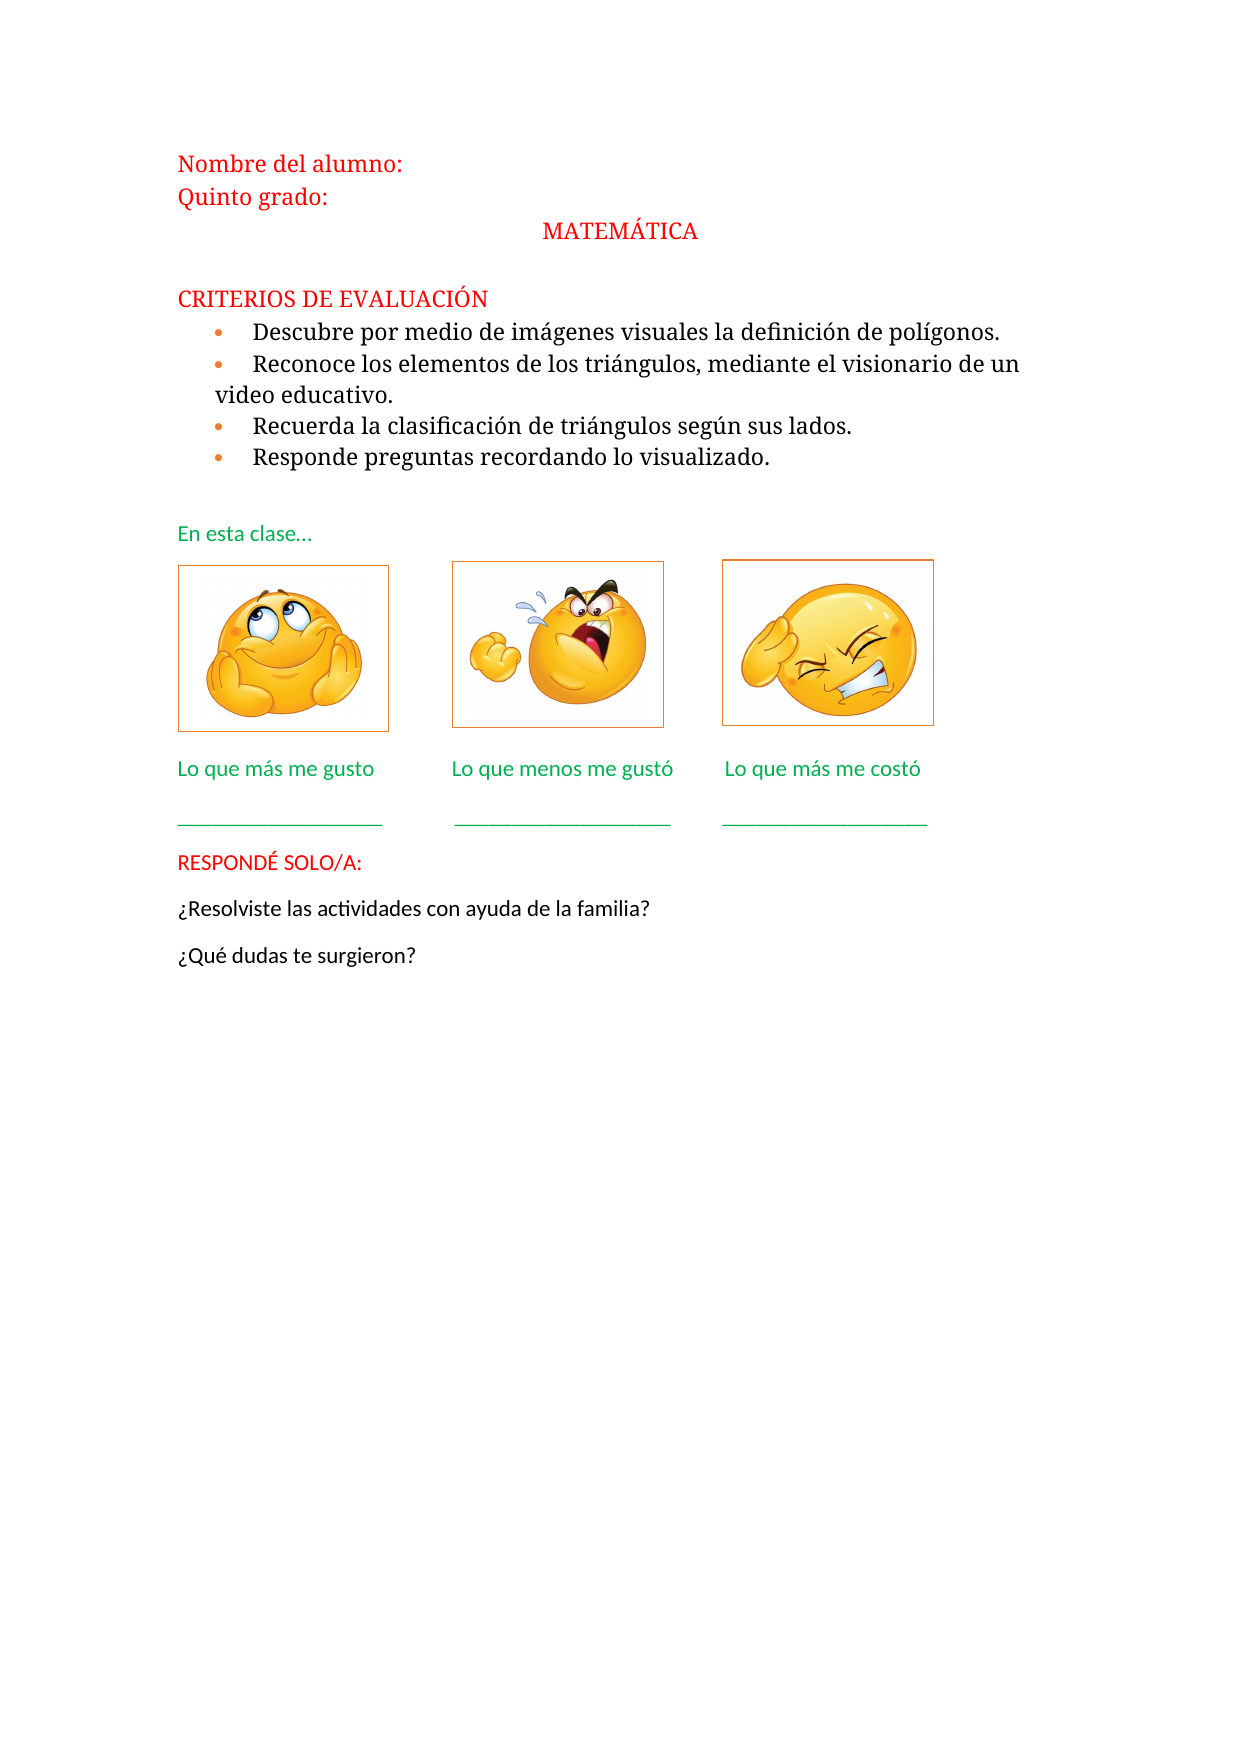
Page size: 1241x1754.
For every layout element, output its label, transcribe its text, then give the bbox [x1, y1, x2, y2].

text Nombre del alumno: [177, 148, 1063, 179]
list Descubre por medio de imágenes visuales la definición de polígonos. [215, 316, 1063, 348]
list Recuerda la clasificación de triángulos según sus lados. [215, 410, 1063, 441]
text __________________ ___________________ __________________ [177, 801, 1063, 829]
text Quinto grado: [177, 181, 1063, 213]
list Responde preguntas recordando lo visualizado. [215, 441, 1063, 473]
picture [738, 567, 918, 719]
text MATEMÁTICA [177, 215, 1063, 246]
text Lo que más me gusto Lo que menos me gustó Lo que más me costó [177, 754, 1063, 782]
picture [203, 572, 365, 724]
text RESPONDÉ SOLO/A: [177, 848, 1063, 876]
text En esta clase… [177, 519, 1063, 547]
text ¿Qué dudas te surgieron? [177, 941, 1063, 969]
list Reconoce los elementos de los triángulos, mediante el visionario de un video educativo. [215, 348, 1063, 410]
text ¿Resolviste las actividades con ayuda de la familia? [177, 894, 1063, 922]
text CRITERIOS DE EVALUACIÓN [177, 283, 1063, 314]
picture [467, 569, 648, 714]
